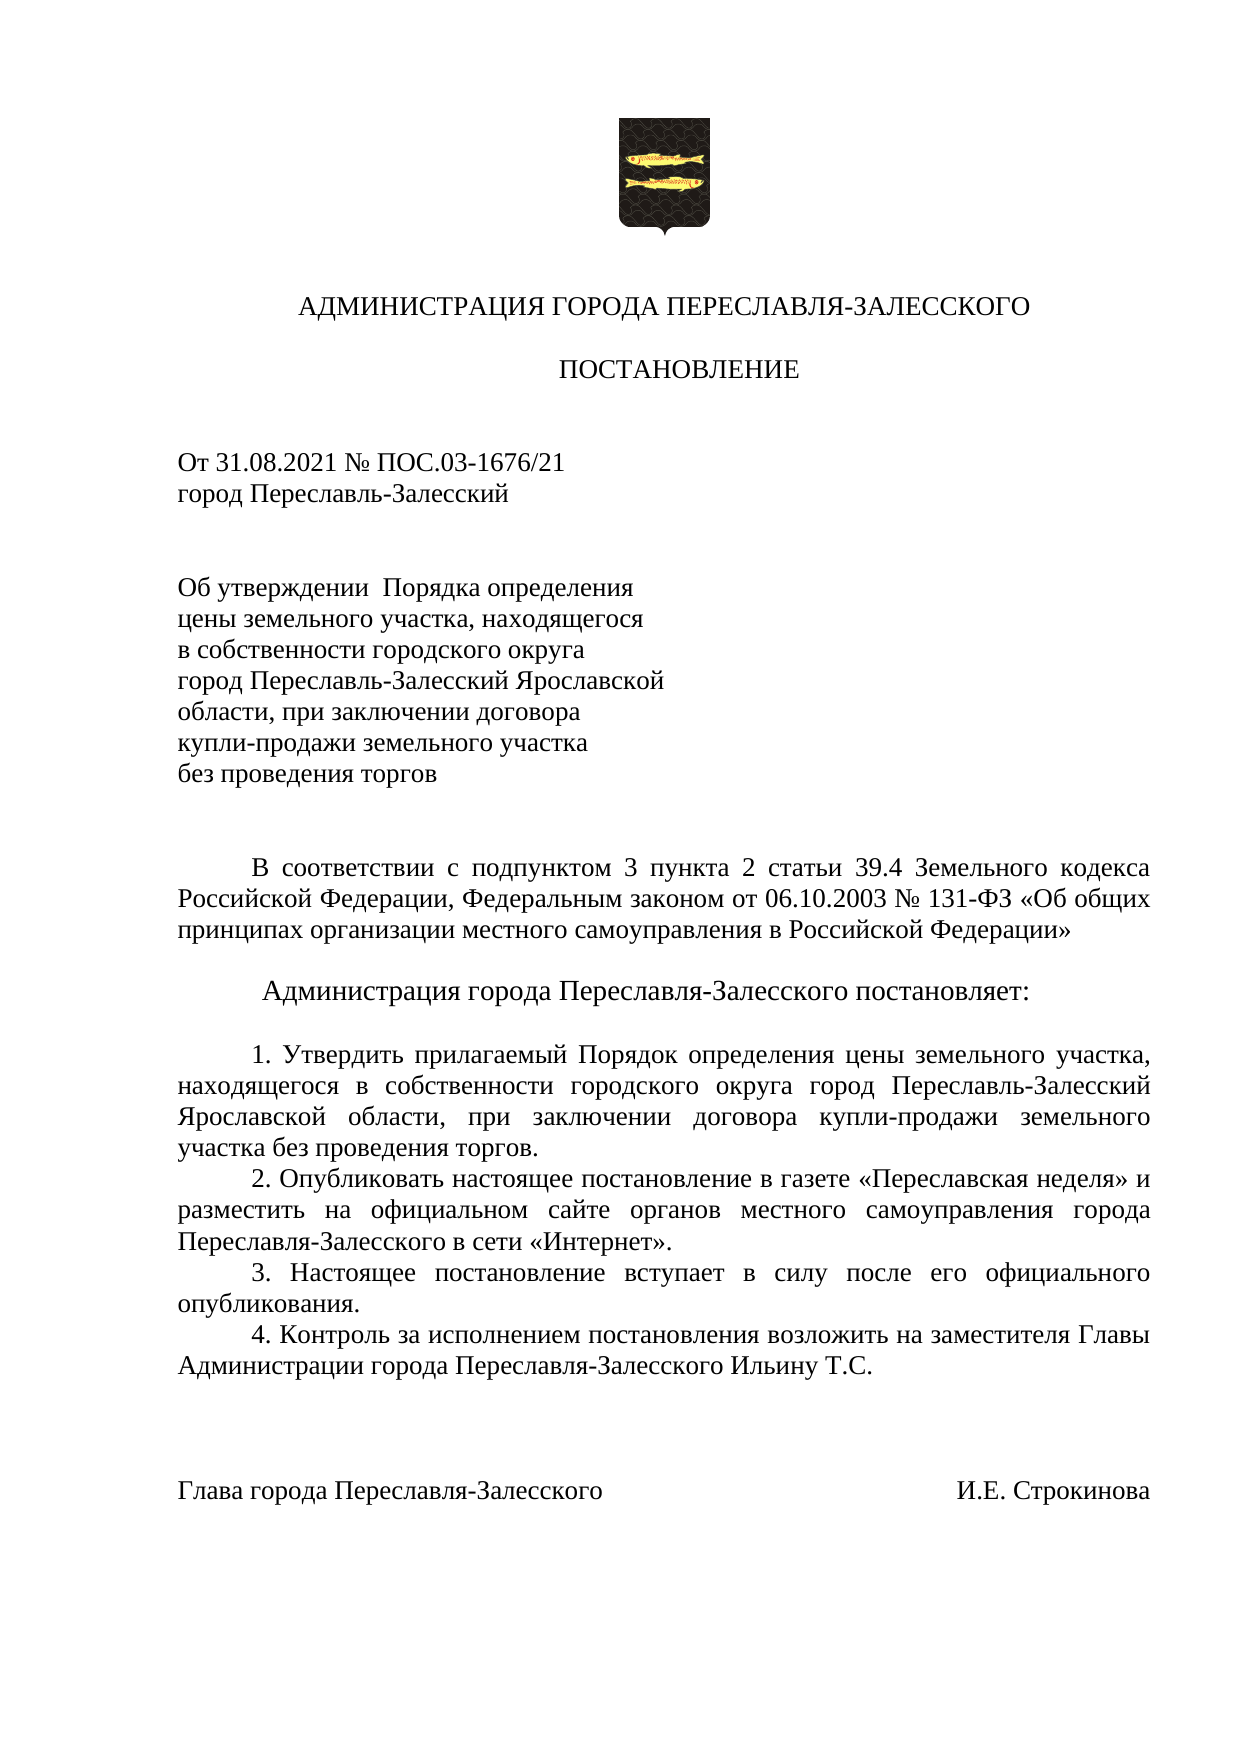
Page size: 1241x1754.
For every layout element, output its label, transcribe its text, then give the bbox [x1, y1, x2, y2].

text Об утверждении Порядка определения [177, 571, 1115, 602]
text город Переславль-Залесский [177, 477, 1152, 508]
text без проведения торгов [177, 758, 1115, 789]
text купли-продажи земельного участка [177, 726, 1115, 758]
text в собственности городского округа [177, 633, 1115, 664]
text ПОСТАНОВЛЕНИЕ [207, 353, 1152, 384]
text 2. Опубликовать настоящее постановление в газете «Переславская неделя» и разместить на официальном сайте органов местного самоуправления города Переславля-Залесского в сети «Интернет». [103, 1162, 1152, 1256]
text Администрация города Переславля-Залесского постановляет: [177, 973, 1115, 1007]
text области, при заключении договора [177, 695, 1115, 726]
text От 31.08.2021 № ПОС.03-1676/21 [177, 446, 1152, 477]
text В соответствии с подпунктом 3 пункта 2 статьи 39.4 Земельного кодекса Российской Федерации, Федеральным законом от 06.10.2003 № 131-ФЗ «Об общих принципах организации местного самоуправления в Российской Федерации» [177, 851, 1152, 944]
text Глава города Переславля-Залесского И.Е. Строкинова [177, 1474, 1152, 1505]
text город Переславль-Залесский Ярославской [177, 664, 1115, 695]
text цены земельного участка, находящегося [177, 602, 1115, 633]
text 1. Утвердить прилагаемый Порядок определения цены земельного участка, находящегося в собственности городского округа город Переславль-Залесский Ярославской области, при заключении договора купли-продажи земельного участка без проведения торгов. [103, 1038, 1152, 1162]
text 3. Настоящее постановление вступает в силу после его официального опубликования. [103, 1256, 1152, 1318]
text АДМИНИСТРАЦИЯ ГОРОДА ПЕРЕСЛАВЛЯ-ЗАЛЕССКОГО [177, 290, 1152, 322]
text 4. Контроль за исполнением постановления возложить на заместителя Главы Администрации города Переславля-Залесского Ильину Т.С. [177, 1318, 1152, 1381]
